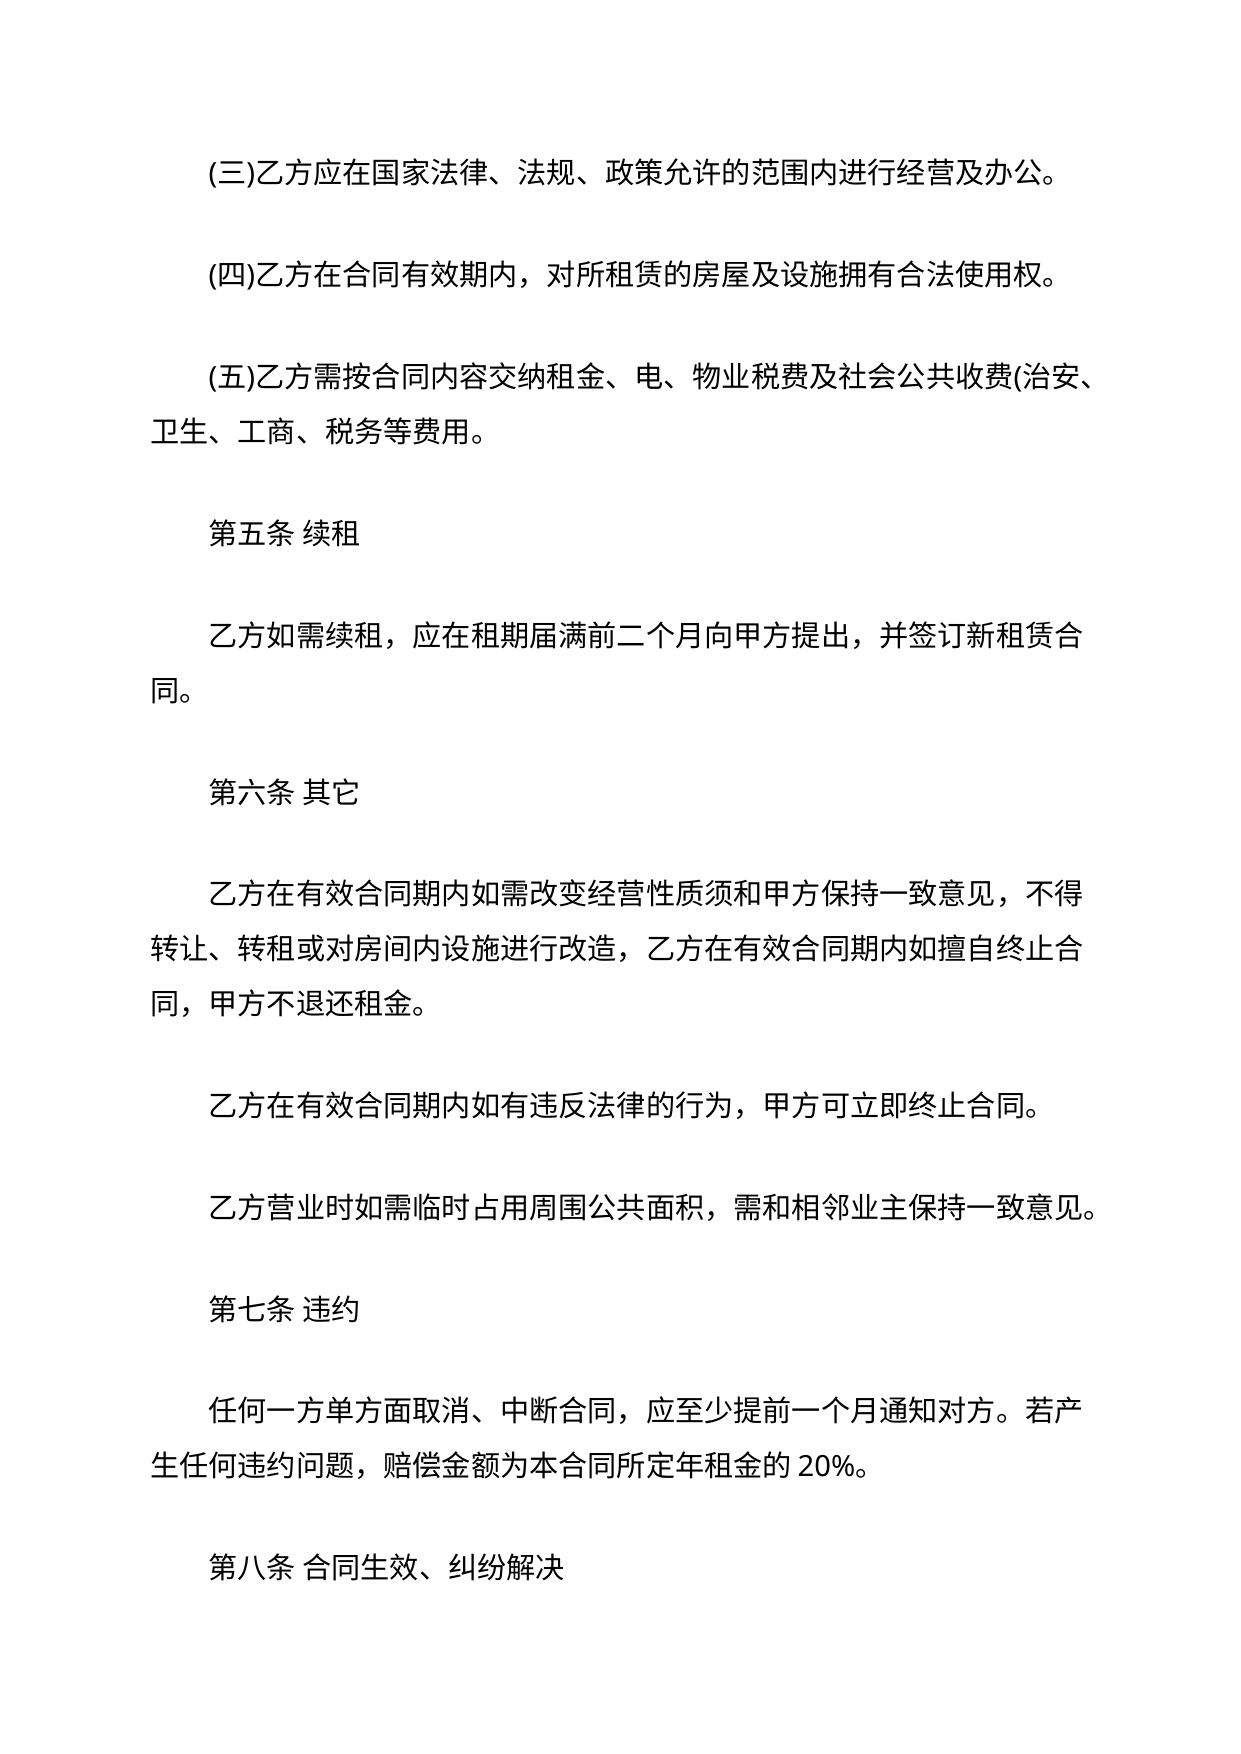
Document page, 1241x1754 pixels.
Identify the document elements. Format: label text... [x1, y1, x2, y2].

text 乙方在有效合同期内如需改变经营性质须和甲方保持一致意见，不得转让、转租或对房间内设施进行改造，乙方在有效合同期内如擅自终止合同，甲方不退还租金。 [150, 871, 1090, 1023]
text (五)乙方需按合同内容交纳租金、电、物业税费及社会公共收费(治安、卫生、工商、税务等费用。 [150, 354, 1090, 451]
text 第五条 续租 [150, 511, 1090, 553]
text 第六条 其它 [150, 769, 1090, 811]
text 乙方营业时如需临时占用周围公共面积，需和相邻业主保持一致意见。 [150, 1184, 1090, 1227]
text 乙方在有效合同期内如有违反法律的行为，甲方可立即终止合同。 [150, 1082, 1090, 1125]
text 第七条 违约 [150, 1286, 1090, 1328]
text 乙方如需续租，应在租期届满前二个月向甲方提出，并签订新租赁合同。 [150, 612, 1090, 710]
text (三)乙方应在国家法律、法规、政策允许的范围内进行经营及办公。 [150, 150, 1090, 192]
text 任何一方单方面取消、中断合同，应至少提前一个月通知对方。若产生任何违约问题，赔偿金额为本合同所定年租金的20%。 [150, 1388, 1090, 1485]
text (四)乙方在合同有效期内，对所租赁的房屋及设施拥有合法使用权。 [150, 252, 1090, 294]
text 第八条 合同生效、纠纷解决 [150, 1545, 1090, 1587]
